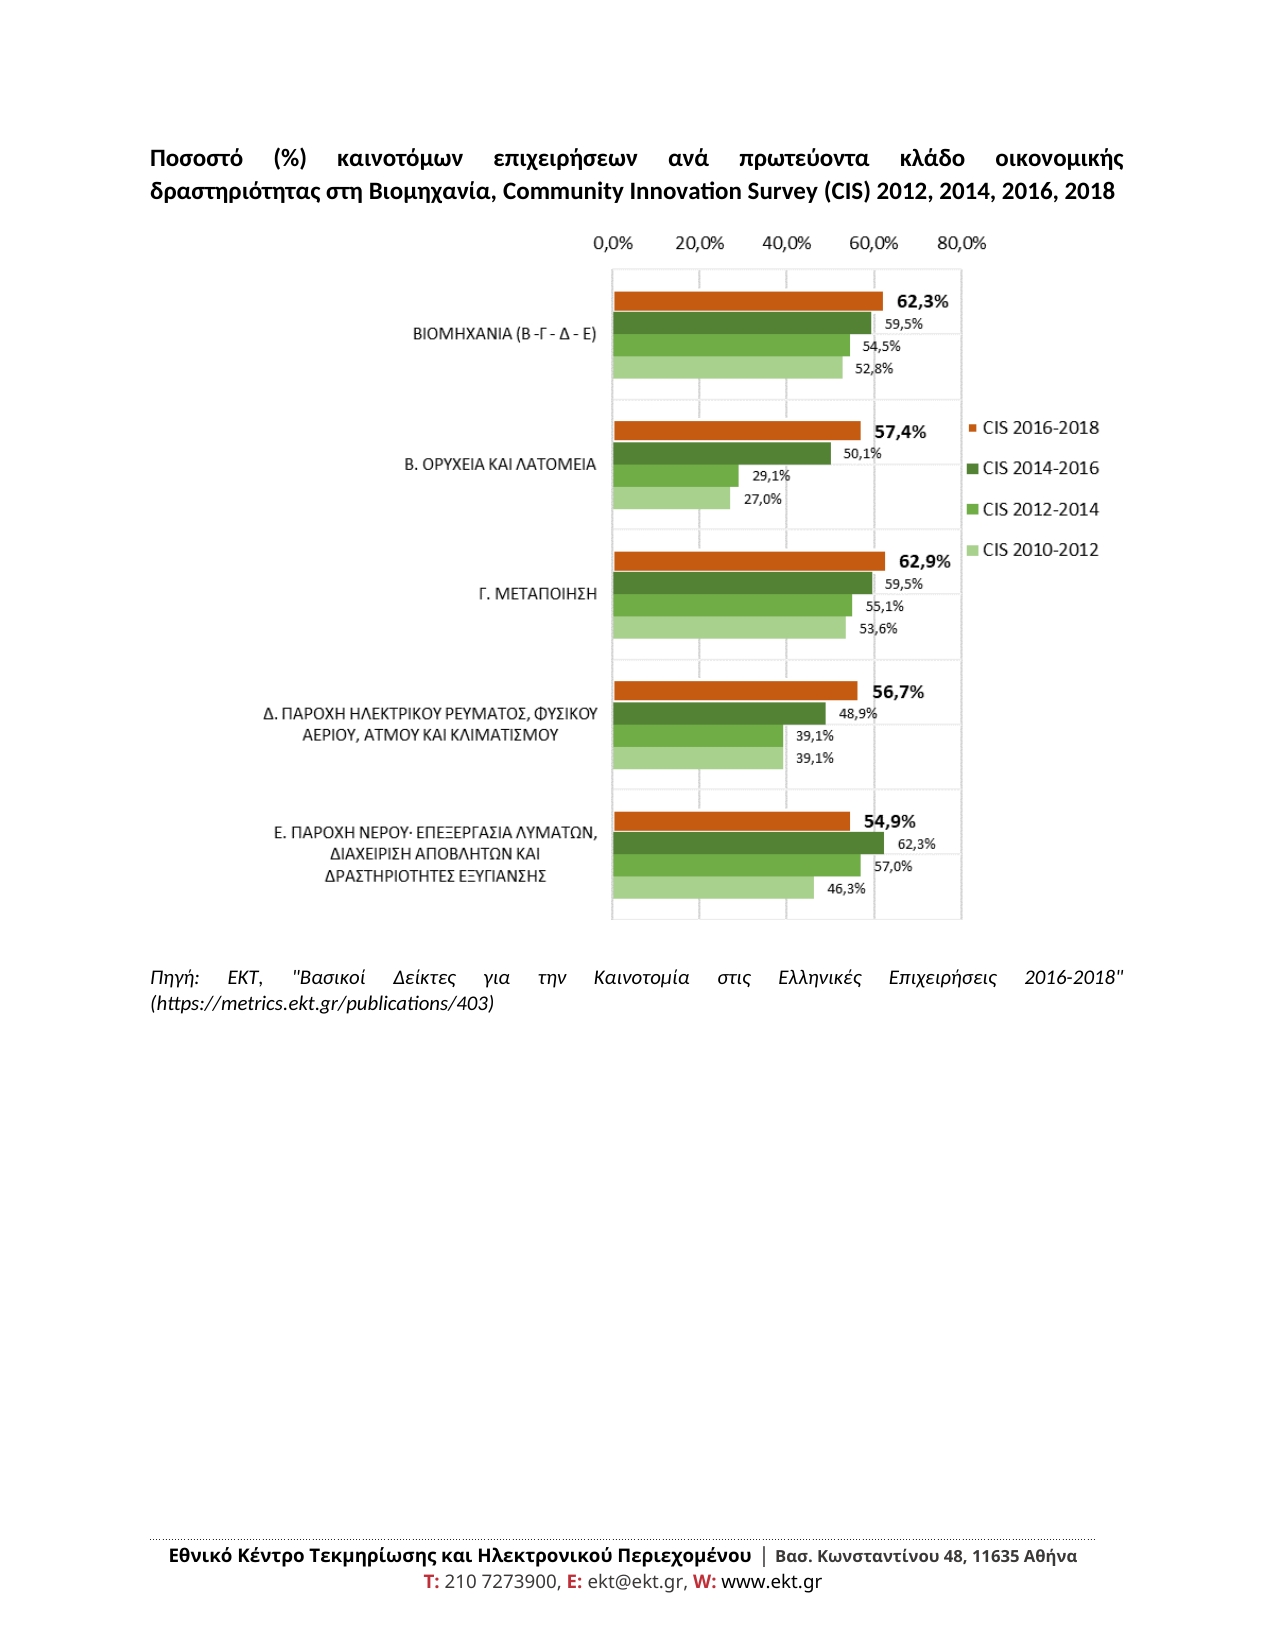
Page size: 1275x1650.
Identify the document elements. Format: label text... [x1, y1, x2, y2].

picture [260, 229, 1126, 920]
text Ποσοστό (%) καινοτόμων επιχειρήσεων ανά πρωτεύοντα κλάδο οικονομικής δραστηριότητας στη Βιομηχανία, Community Innovation Survey (CIS) 2012, 2014, 2016, 2018 [150, 142, 1125, 206]
